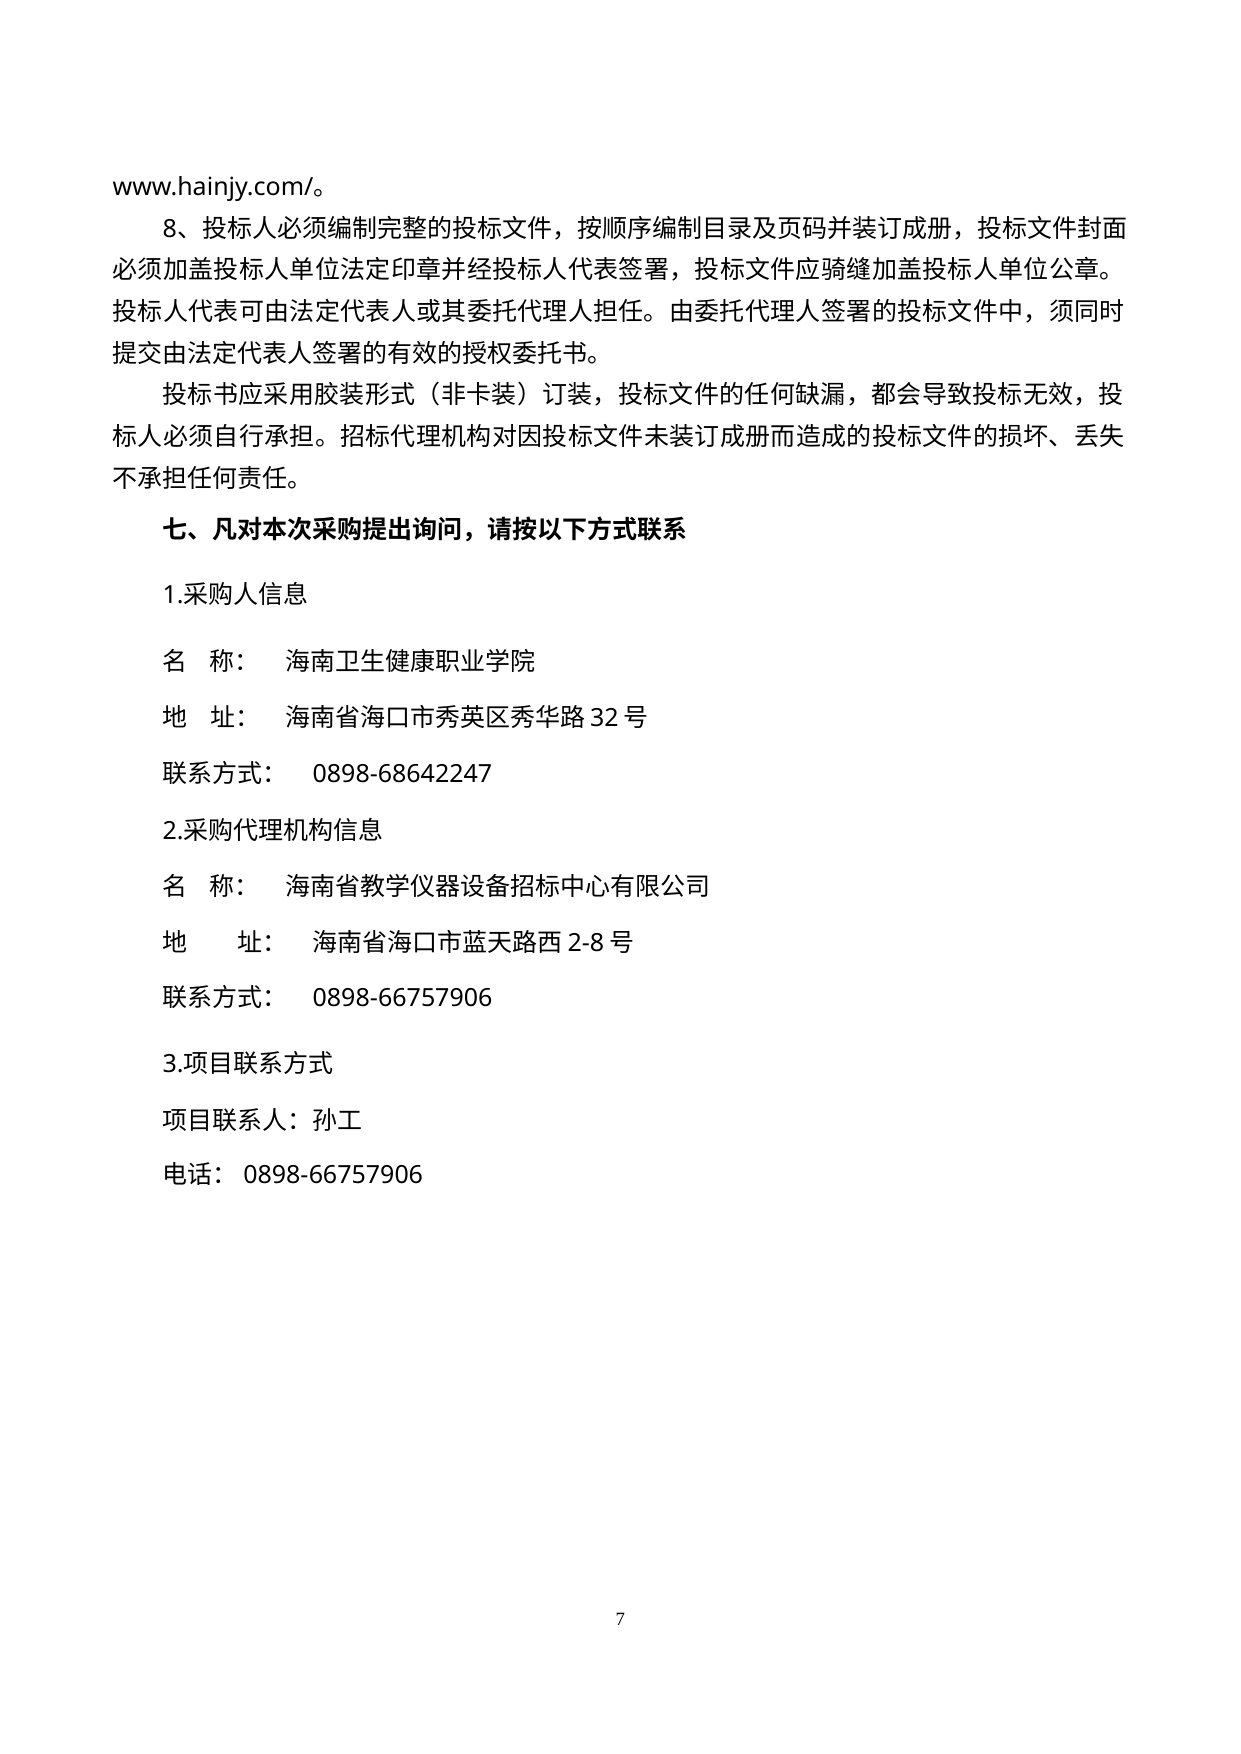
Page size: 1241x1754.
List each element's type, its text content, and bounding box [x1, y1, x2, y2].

text 投标书应采用胶装形式（非卡装）订装，投标文件的任何缺漏，都会导致投标无效，投标人必须自行承担。招标代理机构对因投标文件未装订成册而造成的投标文件的损坏、丢失不承担任何责任。 [112, 370, 1128, 495]
text 1.采购人信息 [112, 560, 1128, 625]
text 七、凡对本次采购提出询问，请按以下方式联系 [112, 495, 1128, 560]
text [112, 162, 1128, 204]
text 名 称： 海南卫生健康职业学院 [112, 625, 1128, 682]
text 电话： 0898-66757906 [112, 1140, 1128, 1205]
text 联系方式： 0898-66757906 [112, 963, 1128, 1028]
text 名 称： 海南省教学仪器设备招标中心有限公司 [112, 850, 1128, 907]
text 3.项目联系方式 [112, 1028, 1128, 1084]
text 2.采购代理机构信息 [112, 794, 1128, 850]
text 8、投标人必须编制完整的投标文件，按顺序编制目录及页码并装订成册，投标文件封面必须加盖投标人单位法定印章并经投标人代表签署，投标文件应骑缝加盖投标人单位公章。投标人代表可由法定代表人或其委托代理人担任。由委托代理人签署的投标文件中，须同时提交由法定代表人签署的有效的授权委托书。 [112, 204, 1128, 370]
text 地 址： 海南省海口市秀英区秀华路32号 [112, 682, 1128, 738]
text 联系方式： 0898-68642247 [112, 738, 1128, 794]
text 项目联系人：孙工 [112, 1084, 1128, 1140]
text 地 址： 海南省海口市蓝天路西2-8号 [112, 907, 1128, 963]
